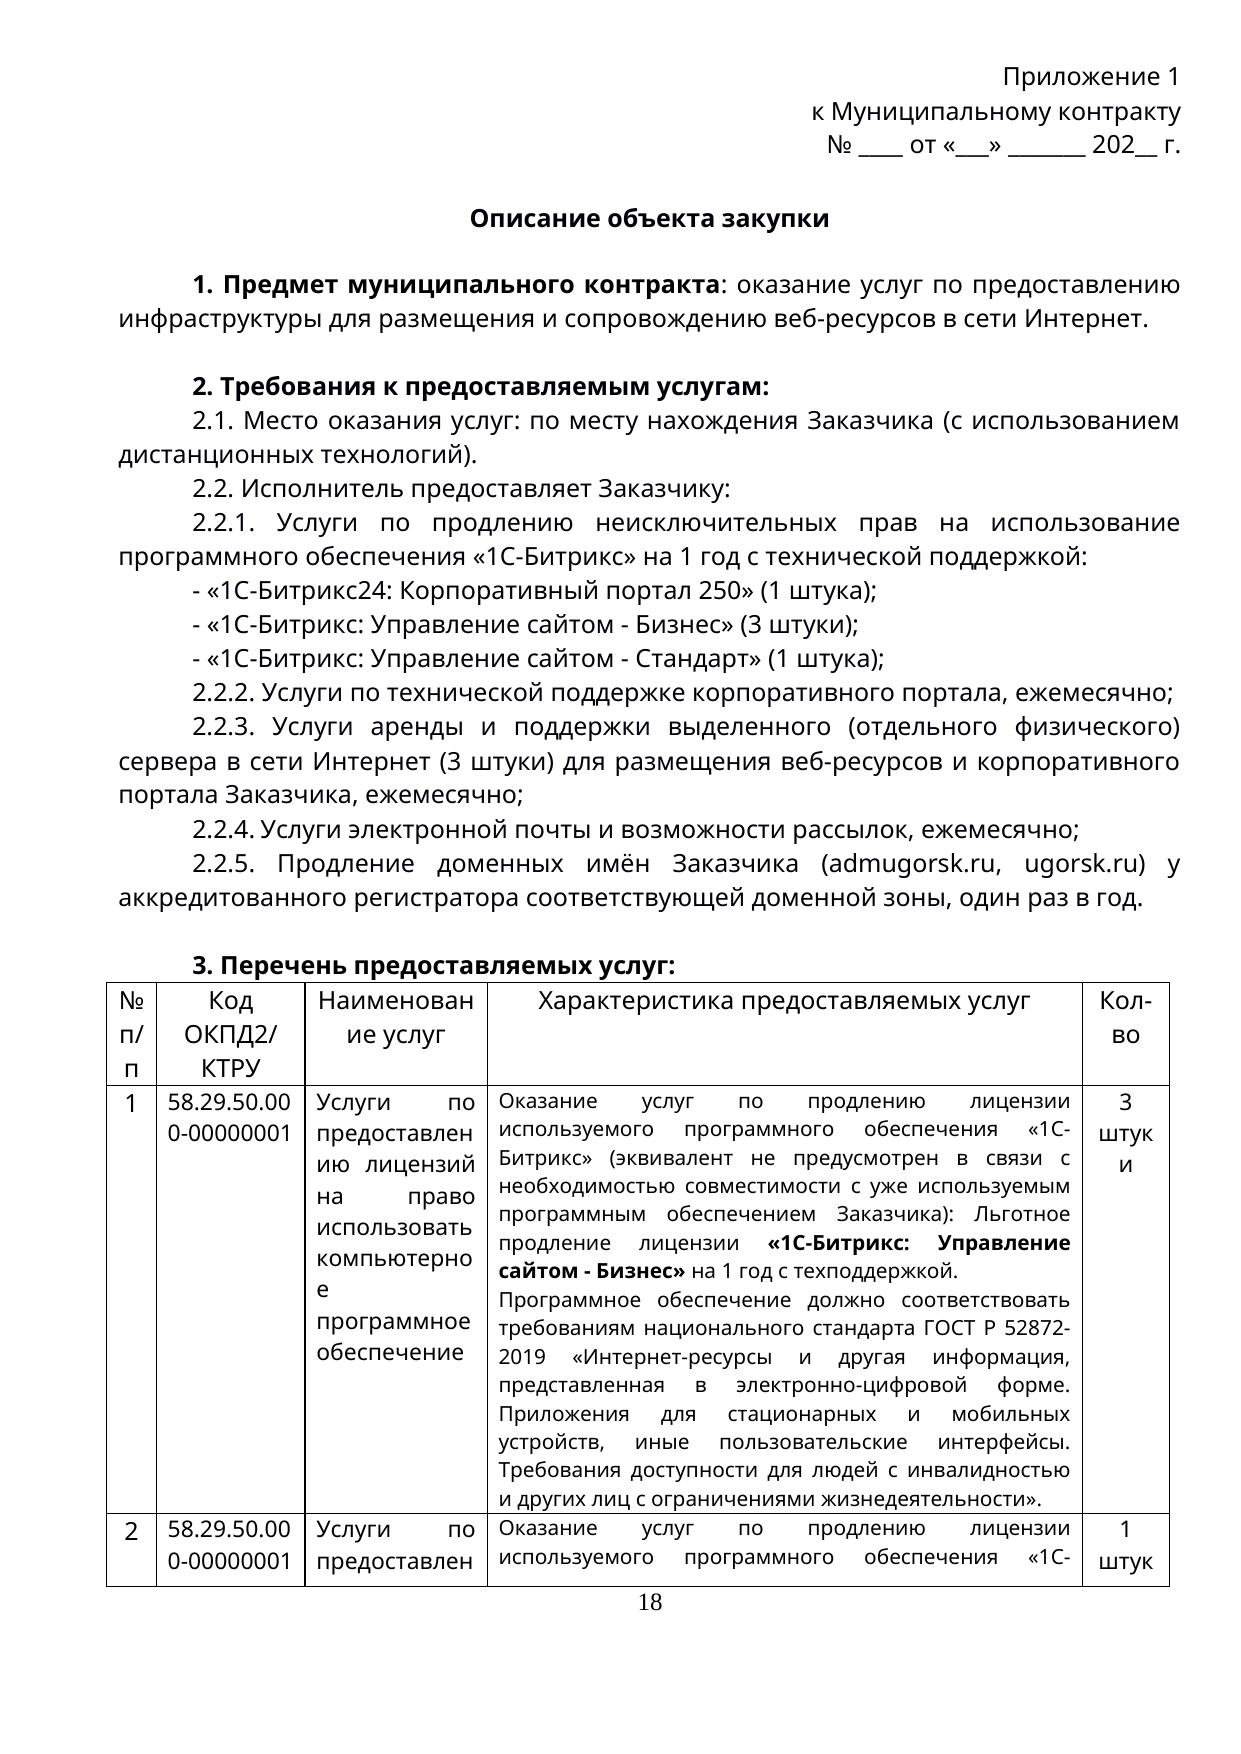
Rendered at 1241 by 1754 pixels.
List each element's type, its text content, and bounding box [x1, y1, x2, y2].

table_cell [488, 1514, 1082, 1586]
text - «1С-Битрикс: Управление сайтом - Стандарт» (1 штука); [118, 641, 1181, 675]
text 2.2. Исполнитель предоставляет Заказчику: [118, 471, 1181, 505]
table_header Наименование услуг [306, 983, 487, 1085]
table_cell 2 [107, 1514, 156, 1586]
table_header Кол-во [1083, 983, 1169, 1085]
text - «1С-Битрикс: Управление сайтом - Бизнес» (3 штуки); [118, 607, 1181, 641]
text к Муниципальному контракту [118, 93, 1181, 127]
table_cell Услуги по предоставлению лицензий на право использовать компьютерное программное обеспечение [306, 1086, 487, 1512]
text - «1С-Битрикс24: Корпоративный портал 250» (1 штука); [118, 573, 1181, 607]
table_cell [306, 1514, 487, 1586]
table_cell 1 [107, 1086, 156, 1512]
text 2.2.3. Услуги аренды и поддержки выделенного (отдельного физического) сервера в сети Интернет (3 штуки) для размещения веб-ресурсов и корпоративного портала Заказчика, ежемесячно; [118, 709, 1181, 811]
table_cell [157, 1514, 304, 1586]
text 1. Предмет муниципального контракта: оказание услуг по предоставлению инфраструктуры для размещения и сопровождению веб-ресурсов в сети Интернет. [118, 266, 1181, 334]
table_header Код ОКПД2/ КТРУ [157, 983, 304, 1085]
text 2. Требования к предоставляемым услугам: [118, 368, 1181, 402]
text 3. Перечень предоставляемых услуг: [118, 947, 1181, 982]
text 2.2.2. Услуги по технической поддержке корпоративного портала, ежемесячно; [118, 675, 1181, 709]
table_cell 1 штука [1083, 1514, 1169, 1586]
text Приложение 1 [118, 59, 1181, 93]
table_header Характеристика предоставляемых услуг [488, 983, 1082, 1085]
text 2.2.5. Продление доменных имён Заказчика (admugorsk.ru, ugorsk.ru) у аккредитованного регистратора соответствующей доменной зоны, один раз в год. [118, 845, 1181, 913]
text 2.2.4. Услуги электронной почты и возможности рассылок, ежемесячно; [118, 811, 1181, 845]
text 2.1. Место оказания услуг: по месту нахождения Заказчика (с использованием дистанционных технологий). [118, 402, 1181, 471]
table_cell 58.29.50.000-00000001 [157, 1086, 304, 1512]
text 2.2.1. Услуги по продлению неисключительных прав на использование программного обеспечения «1С-Битрикс» на 1 год с технической поддержкой: [118, 505, 1181, 573]
table_cell 3 штуки [1083, 1086, 1169, 1512]
text Описание объекта закупки [118, 201, 1181, 235]
table_cell Оказание услуг по продлению лицензии используемого программного обеспечения «1С-Битрикс» (эквивалент не предусмотрен в связи с необходимостью совместимости с уже используемым программным обеспечением Заказчика): Льготное продление лицензии «1С-Битрикс: Управление сайтом - Бизнес» на 1 год с техподдержкой. Программное обеспечение должно соответствовать требованиям национального стандарта ГОСТ Р 52872-2019 «Интернет-ресурсы и другая информация, представленная в электронно-цифровой форме. Приложения для стационарных и мобильных устройств, иные пользовательские интерфейсы. Требования доступности для людей с инвалидностью и других лиц с ограничениями жизнедеятельности». [488, 1086, 1082, 1512]
table_header № п/п [107, 983, 156, 1085]
text № ____ от «___» _______ 202__ г. [118, 127, 1181, 161]
